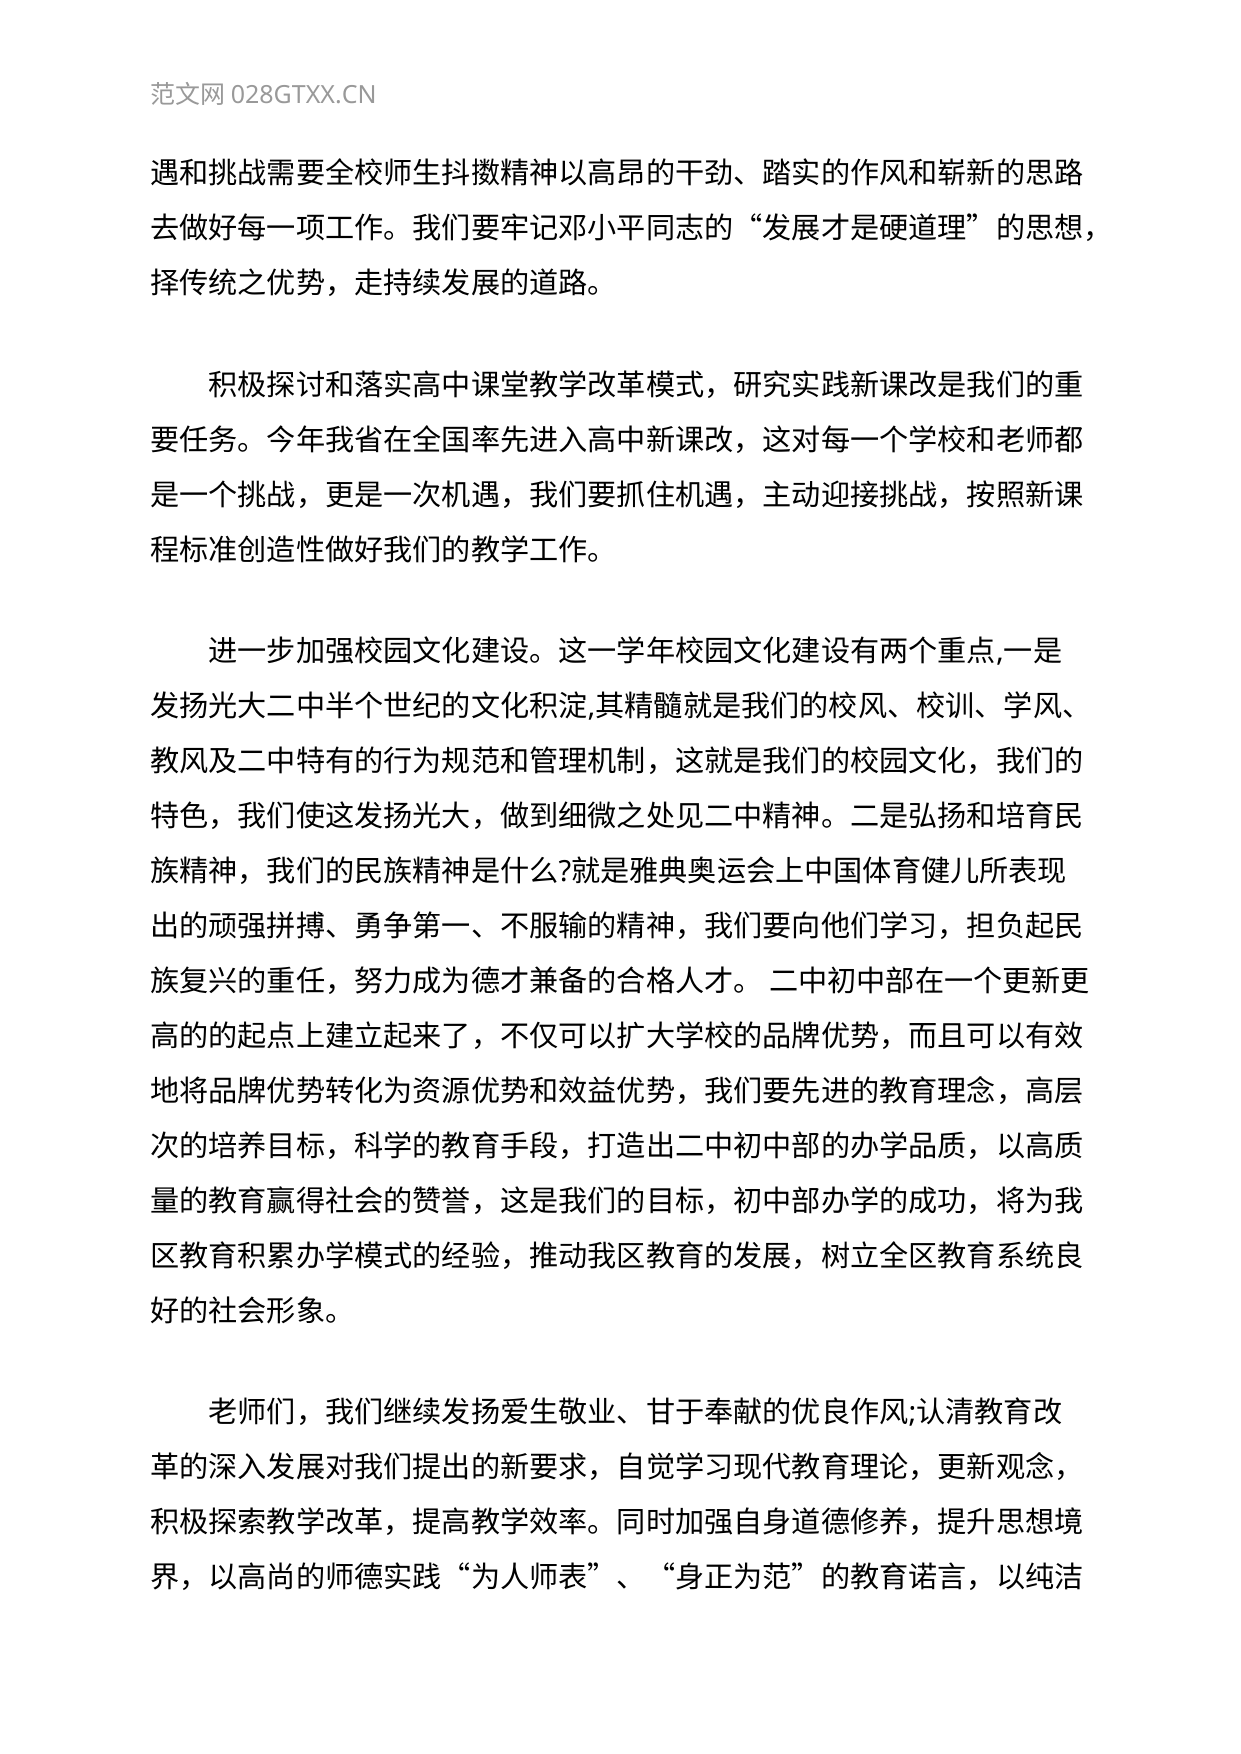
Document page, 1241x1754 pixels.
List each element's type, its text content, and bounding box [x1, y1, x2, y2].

text 积极探讨和落实高中课堂教学改革模式，研究实践新课改是我们的重要任务。今年我省在全国率先进入高中新课改，这对每一个学校和老师都是一个挑战，更是一次机遇，我们要抓住机遇，主动迎接挑战，按照新课程标准创造性做好我们的教学工作。 [150, 362, 1090, 568]
text 进一步加强校园文化建设。这一学年校园文化建设有两个重点,一是发扬光大二中半个世纪的文化积淀,其精髓就是我们的校风、校训、学风、教风及二中特有的行为规范和管理机制，这就是我们的校园文化，我们的特色，我们使这发扬光大，做到细微之处见二中精神。二是弘扬和培育民族精神，我们的民族精神是什么?就是雅典奥运会上中国体育健儿所表现出的顽强拼搏、勇争第一、不服输的精神，我们要向他们学习，担负起民族复兴的重任，努力成为德才兼备的合格人才。 二中初中部在一个更新更高的的起点上建立起来了，不仅可以扩大学校的品牌优势，而且可以有效地将品牌优势转化为资源优势和效益优势，我们要先进的教育理念，高层次的培养目标，科学的教育手段，打造出二中初中部的办学品质，以高质量的教育赢得社会的赞誉，这是我们的目标，初中部办学的成功，将为我区教育积累办学模式的经验，推动我区教育的发展，树立全区教育系统良好的社会形象。 [150, 628, 1090, 1329]
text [150, 1389, 1090, 1596]
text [150, 150, 1090, 302]
